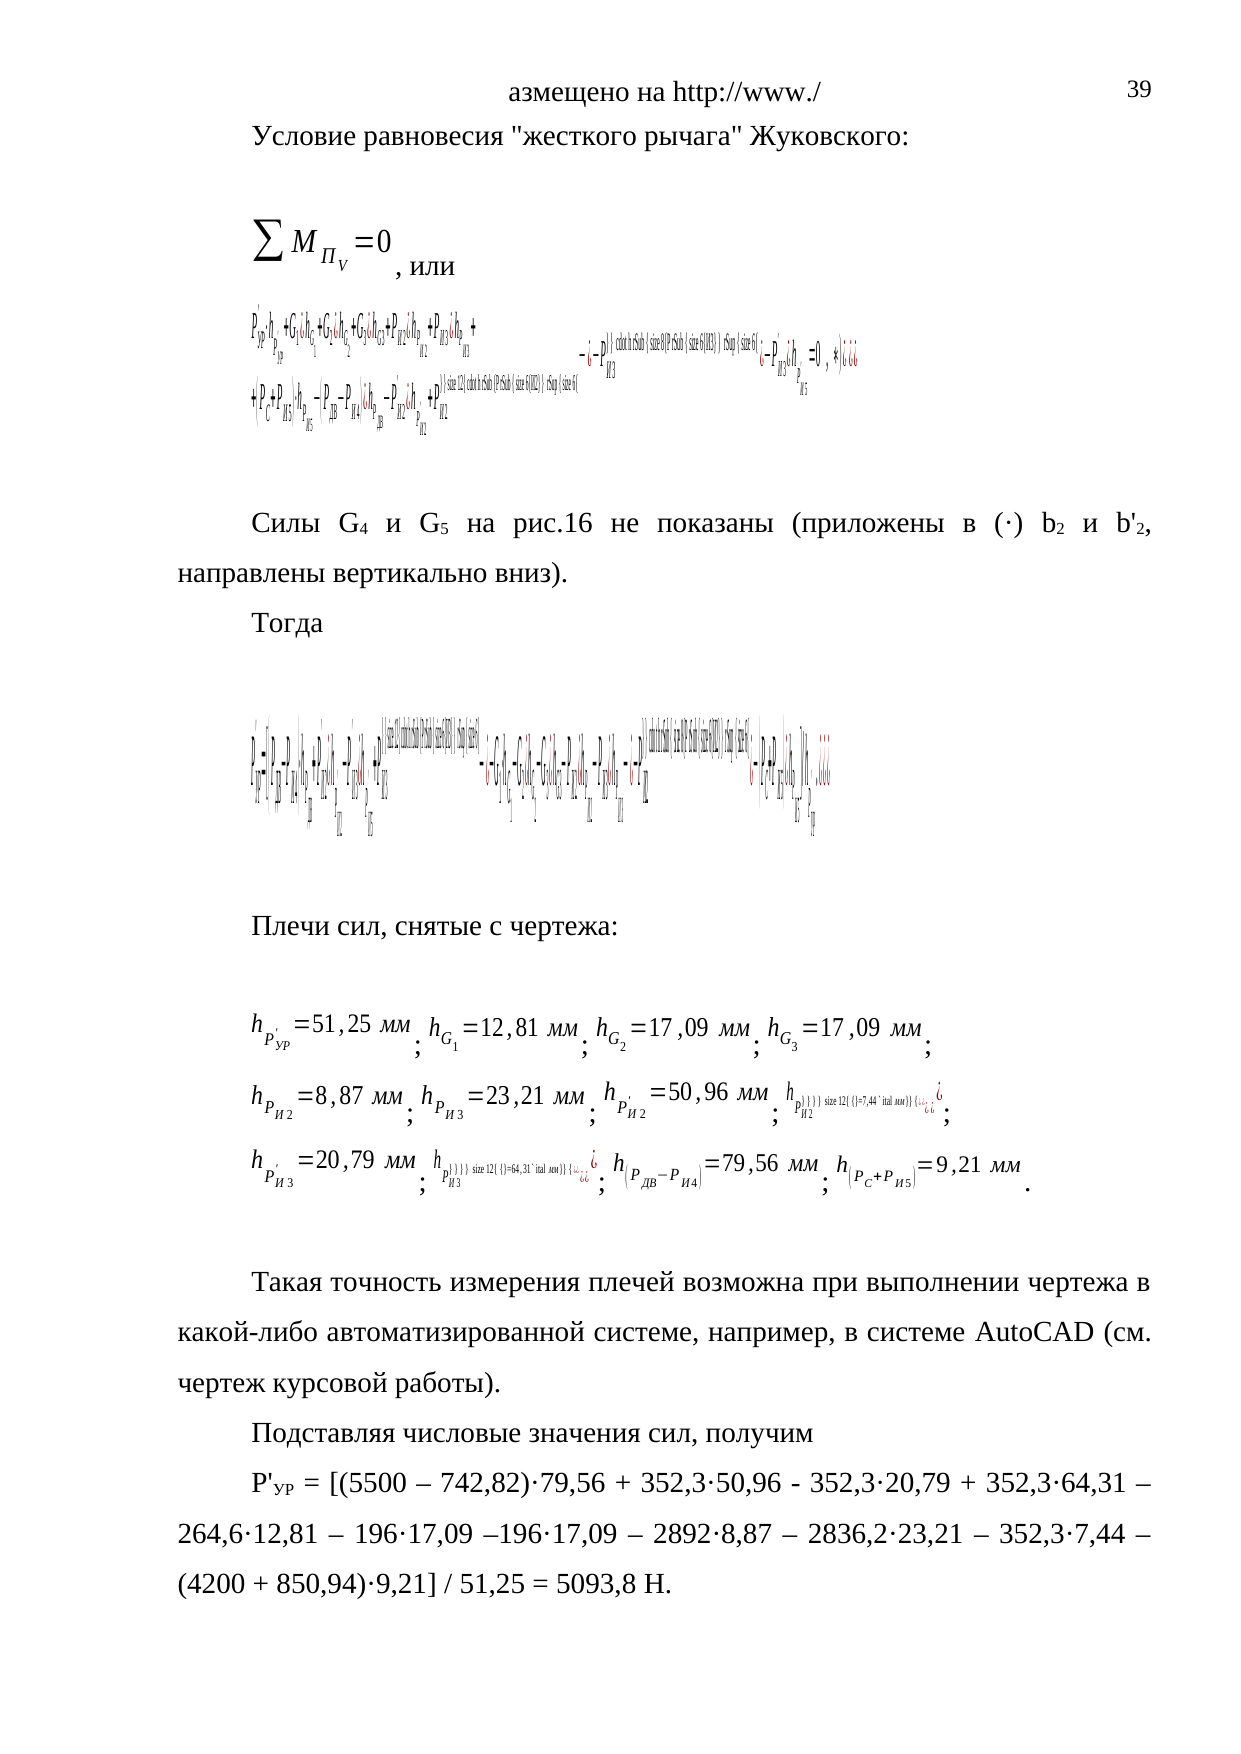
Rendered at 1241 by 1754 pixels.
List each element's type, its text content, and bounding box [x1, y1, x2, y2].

text Тогда [177, 606, 1152, 639]
text Плечи сил, снятые с чертежа: [177, 908, 1152, 942]
text ; ; ; . [177, 1146, 1152, 1197]
text , или [177, 219, 1152, 281]
text ; ; ; ; [177, 1077, 1152, 1129]
text Подставляя числовые значения сил, получим [177, 1415, 1152, 1449]
text Такая точность измерения плечей возможна при выполнении чертежа в какой-либо автоматизированной системе, например, в системе AutoCAD (см. чертеж курсовой работы). [177, 1264, 1152, 1398]
text Условие равновесия "жесткого рычага" Жуковского: [177, 118, 1152, 152]
text ; ; ; ; [177, 1009, 1152, 1061]
text P'УР = [(5500 – 742,82)·79,56 + 352,3·50,96 - 352,3·20,79 + 352,3·64,31 – 264,6·12,81 – 196·17,09 –196·17,09 – 2892·8,87 – 2836,2·23,21 – 352,3·7,44 –(4200 + 850,94)·9,21] / 51,25 = 5093,8 Н. [177, 1466, 1152, 1600]
text Силы G4 и G5 на рис.16 не показаны (приложены в (·) b2 и b'2, направлены вертикально вниз). [177, 505, 1152, 589]
